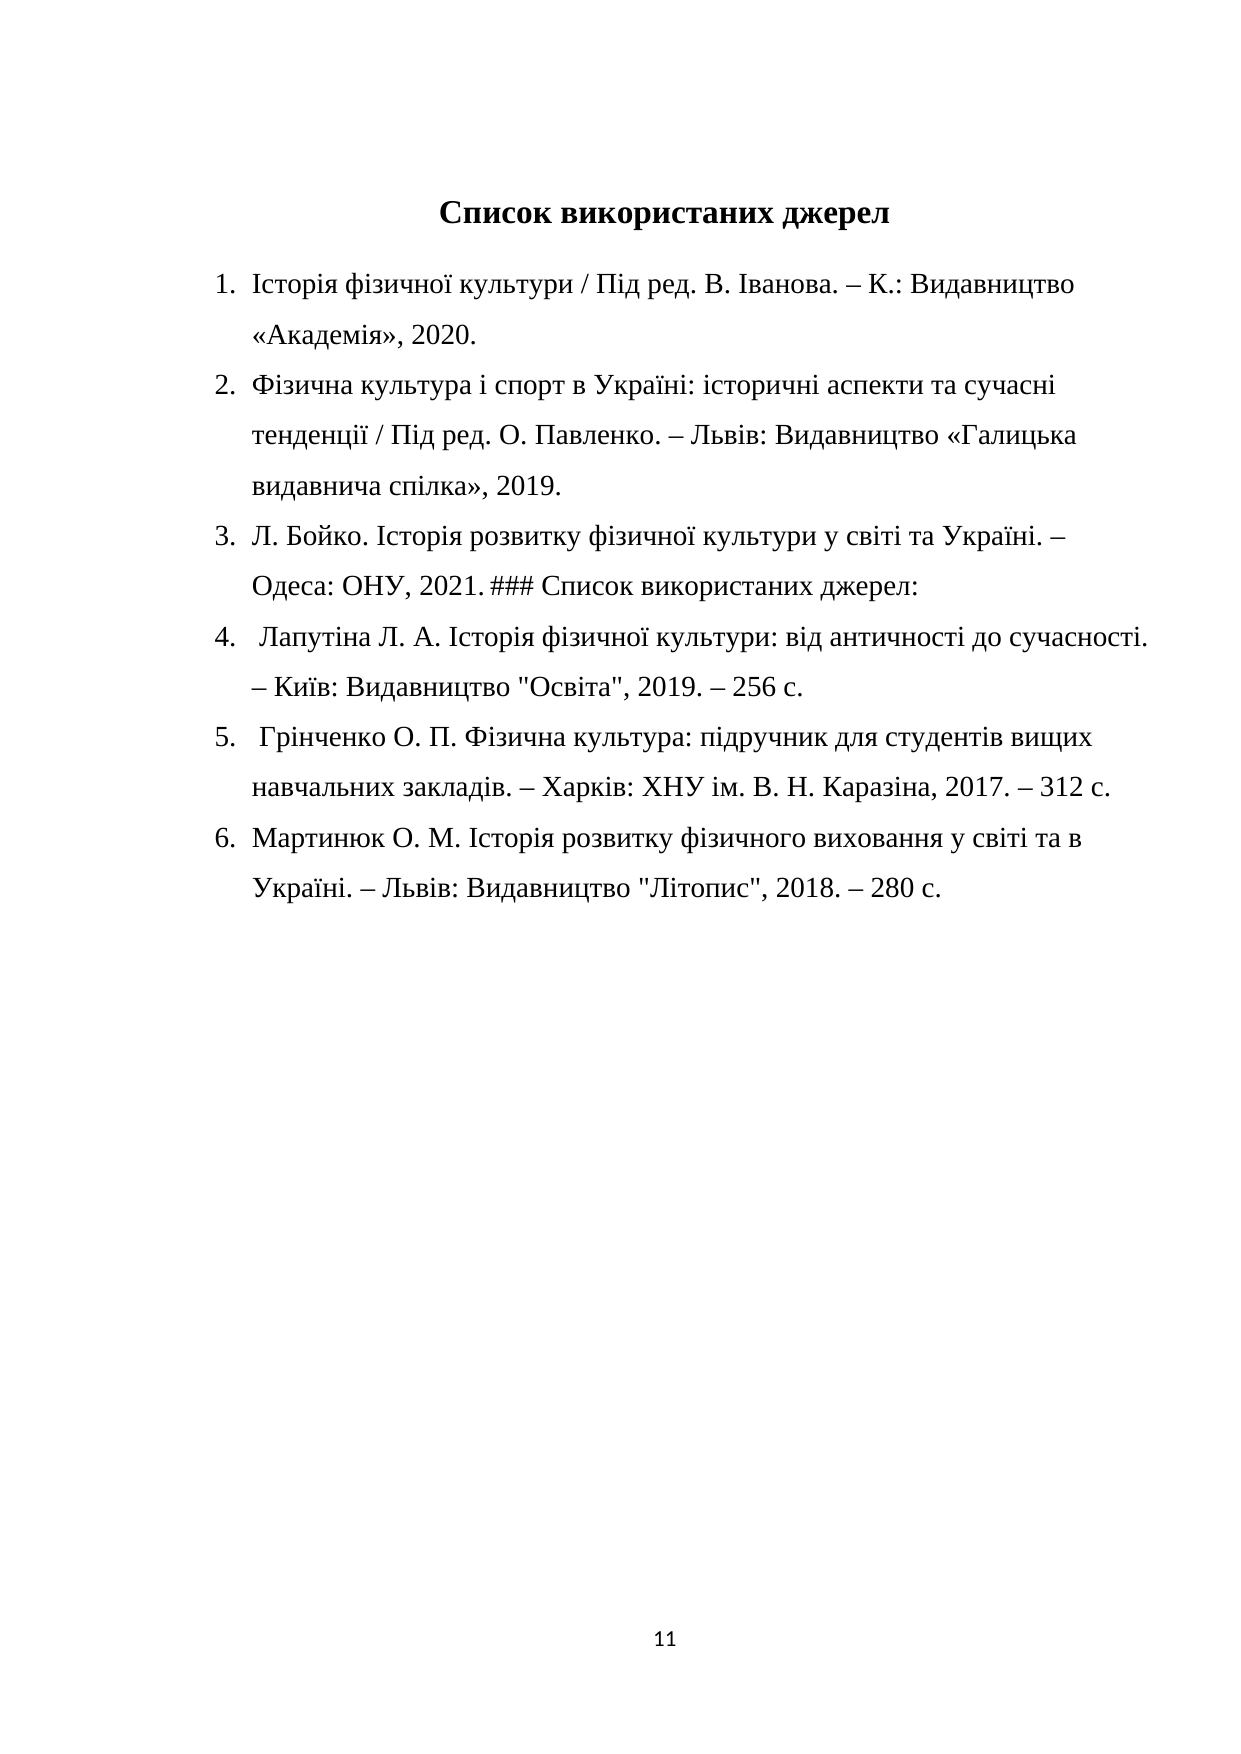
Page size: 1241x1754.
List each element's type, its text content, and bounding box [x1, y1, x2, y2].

list Грінченко О. П. Фізична культура: підручник для студентів вищих навчальних закладів. – Харків: ХНУ ім. В. Н. Каразіна, 2017. – 312 с. [214, 719, 1152, 803]
list Історія фізичної культури / Під ред. В. Іванова. – К.: Видавництво «Академія», 2020. [214, 266, 1152, 350]
list Лапутіна Л. А. Історія фізичної культури: від античності до сучасності. – Київ: Видавництво "Освіта", 2019. – 256 с. [214, 619, 1152, 702]
text Список використаних джерел [177, 192, 1152, 231]
list Мартинюк О. М. Історія розвитку фізичного виховання у світі та в Україні. – Львів: Видавництво "Літопис", 2018. – 280 с. [214, 820, 1152, 904]
list Фізична культура і спорт в Україні: історичні аспекти та сучасні тенденції / Під ред. О. Павленко. – Львів: Видавництво «Галицька видавнича спілка», 2019. [214, 367, 1152, 501]
list Л. Бойко. Історія розвитку фізичної культури у світі та Україні. – Одеса: ОНУ, 2021. ### Список використаних джерел: [214, 518, 1152, 602]
